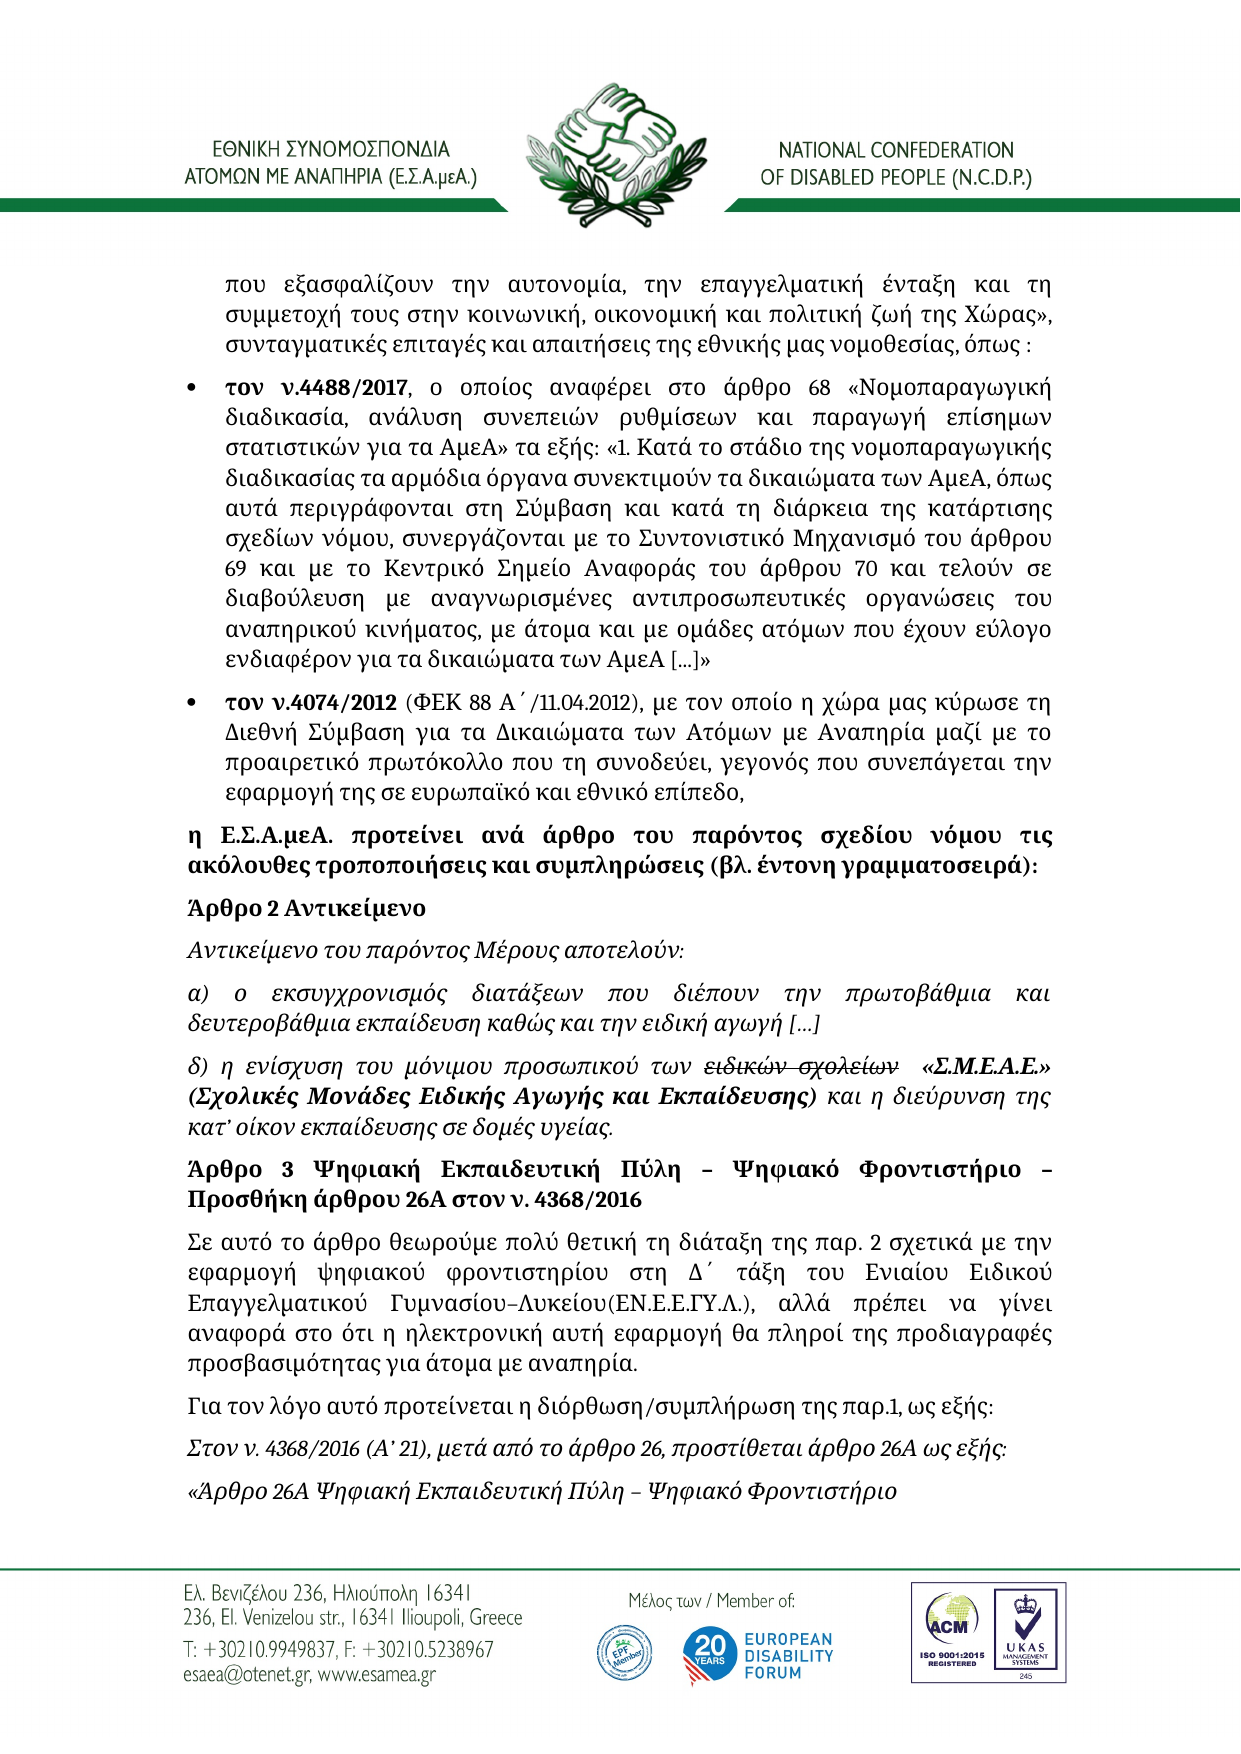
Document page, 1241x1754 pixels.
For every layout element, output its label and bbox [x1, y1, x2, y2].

picture [0, 1555, 1240, 1737]
picture [0, 29, 1240, 266]
